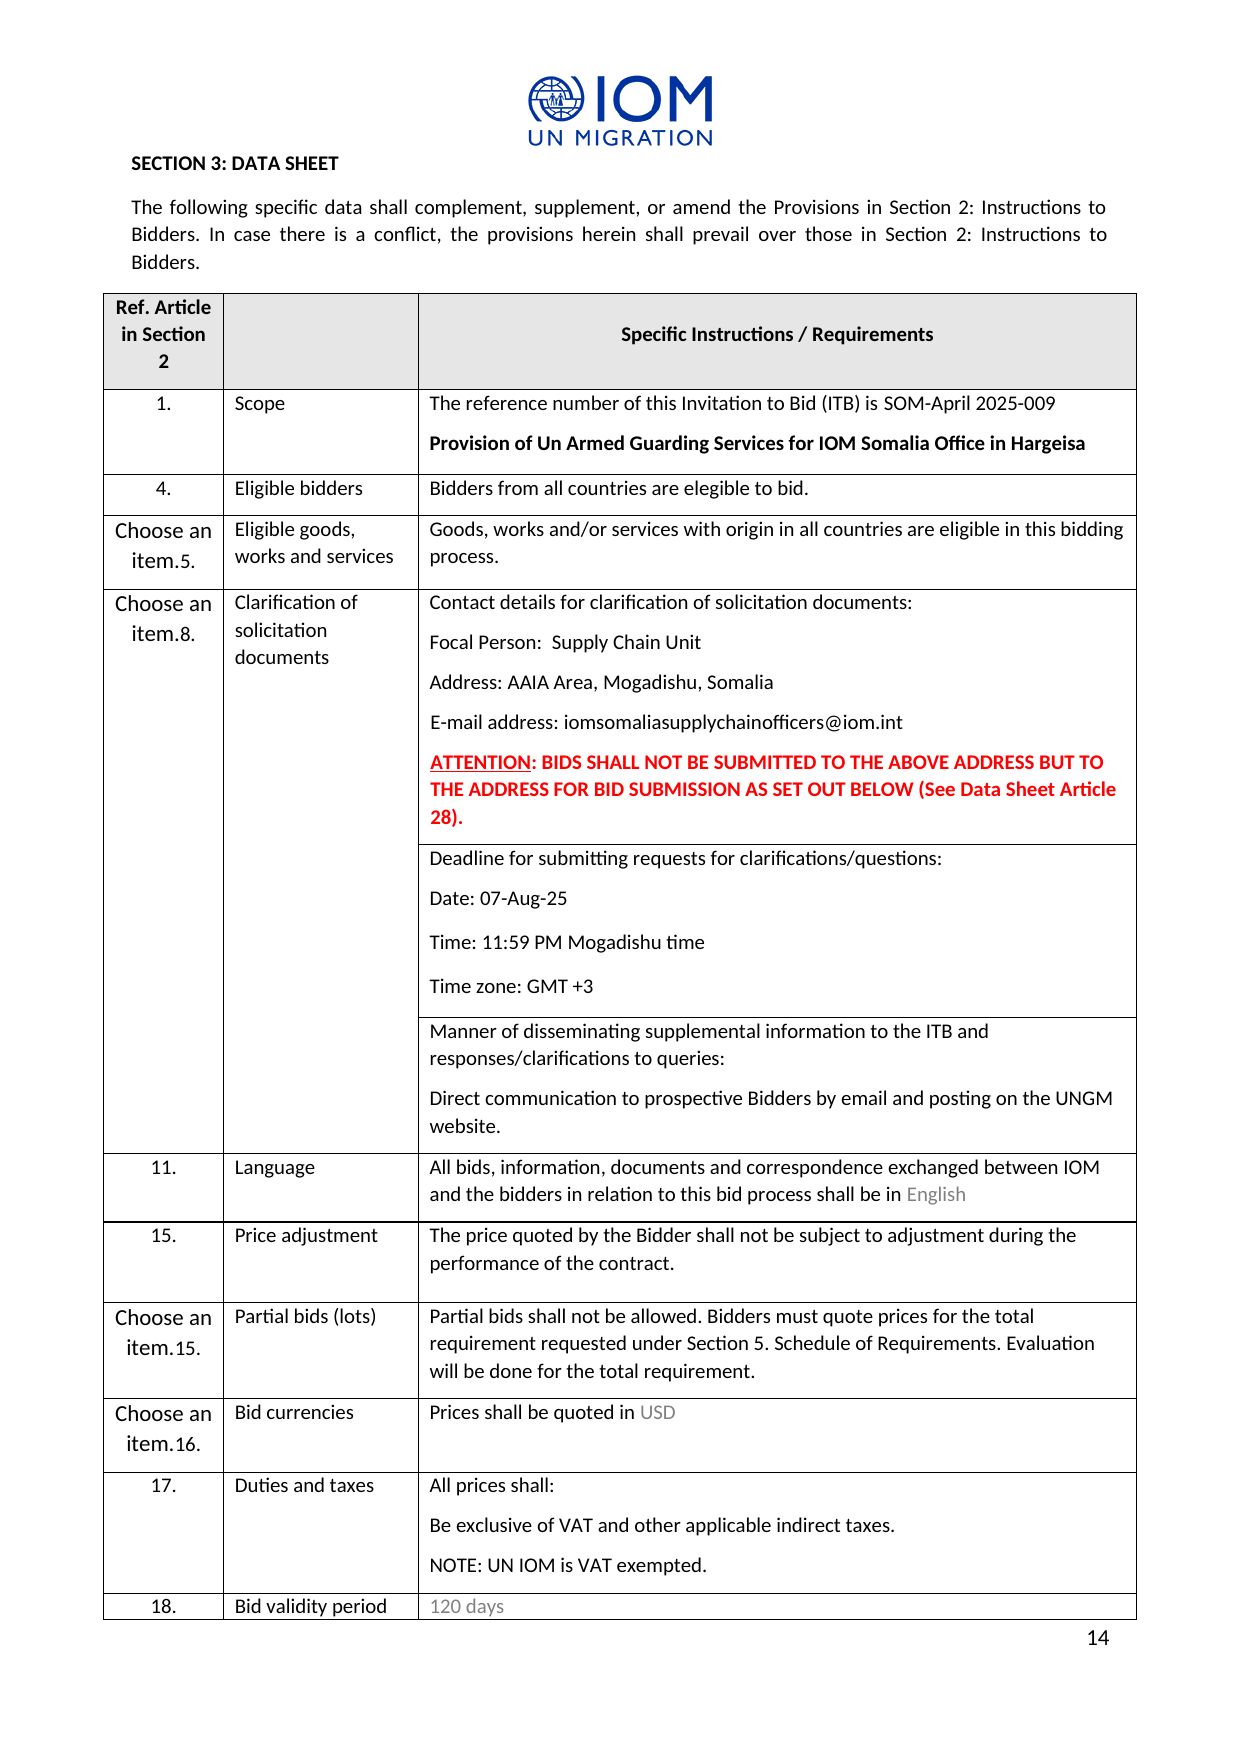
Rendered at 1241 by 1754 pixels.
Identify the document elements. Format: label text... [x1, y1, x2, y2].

table_cell Prices shall be quoted in [419, 1399, 1136, 1472]
table_cell Language [224, 1154, 418, 1221]
table_cell 11. [104, 1154, 223, 1221]
table_cell Eligible goods, works and services [224, 516, 418, 588]
table_cell 16. [104, 1399, 223, 1472]
table_cell 17. [104, 1473, 223, 1592]
table_cell 4. [104, 475, 223, 515]
table_cell Contact details for clarification of solicitation documents: Focal Person: Address: AAIA Area, Mogadishu, Somalia E-mail address: ATTENTION: BIDS SHALL NOT BE SUBMITTED TO THE ABOVE ADDRESS BUT TO THE ADDRESS FOR BID SUBMISSION AS SET OUT BELOW (See Data Sheet Article 28). [419, 590, 1136, 844]
table_cell 18. [104, 1594, 223, 1619]
table_cell The reference number of this Invitation to Bid (ITB) is Provision of Un Armed Guarding Services for IOM Somalia Office in Hargeisa [419, 390, 1136, 474]
table_cell Price adjustment [224, 1223, 418, 1302]
picture [524, 75, 716, 147]
table_cell Manner of disseminating supplemental information to the ITB and responses/clarifications to queries: Direct communication to prospective Bidders by email and posting on the UNGM website. [419, 1018, 1136, 1153]
table_cell Clarification of solicitation documents [224, 590, 418, 1153]
table_header Ref. Article in Section 2 [104, 294, 223, 389]
table_cell Bid currencies [224, 1399, 418, 1472]
table_cell All bids, information, documents and correspondence exchanged between IOM and the bidders in relation to this bid process shall be in [419, 1154, 1136, 1221]
text The following specific data shall complement, supplement, or amend the Provisions in Section 2: Instructions to Bidders. In case there is a conflict, the provisions herein shall prevail over those in Section 2: Instructions to Bidders. [131, 194, 1109, 274]
table_cell Bid validity period [224, 1594, 418, 1619]
table_cell [419, 1594, 1136, 1619]
table_cell All prices shall: NOTE: UN IOM is VAT exempted. [419, 1473, 1136, 1592]
table_header [224, 294, 418, 389]
table_cell 8. [104, 590, 223, 1153]
table_cell Partial bids (lots) [224, 1303, 418, 1398]
table_cell Deadline for submitting requests for clarifications/questions: Date: Time: Time zone: GMT +3 [419, 845, 1136, 1017]
table_cell [419, 475, 1136, 515]
table_cell [419, 516, 1136, 588]
table_cell [419, 1303, 1136, 1398]
table_cell [419, 1223, 1136, 1302]
table_header Specific Instructions / Requirements [419, 294, 1136, 389]
table_cell 5. [104, 516, 223, 588]
table_cell Scope [224, 390, 418, 474]
subtitle SECTION 3: DATA SHEET [131, 150, 1109, 175]
table_cell 15. [104, 1223, 223, 1302]
table_cell 1. [104, 390, 223, 474]
table_cell Eligible bidders [224, 475, 418, 515]
table_cell 15. [104, 1303, 223, 1398]
table_cell Duties and taxes [224, 1473, 418, 1592]
